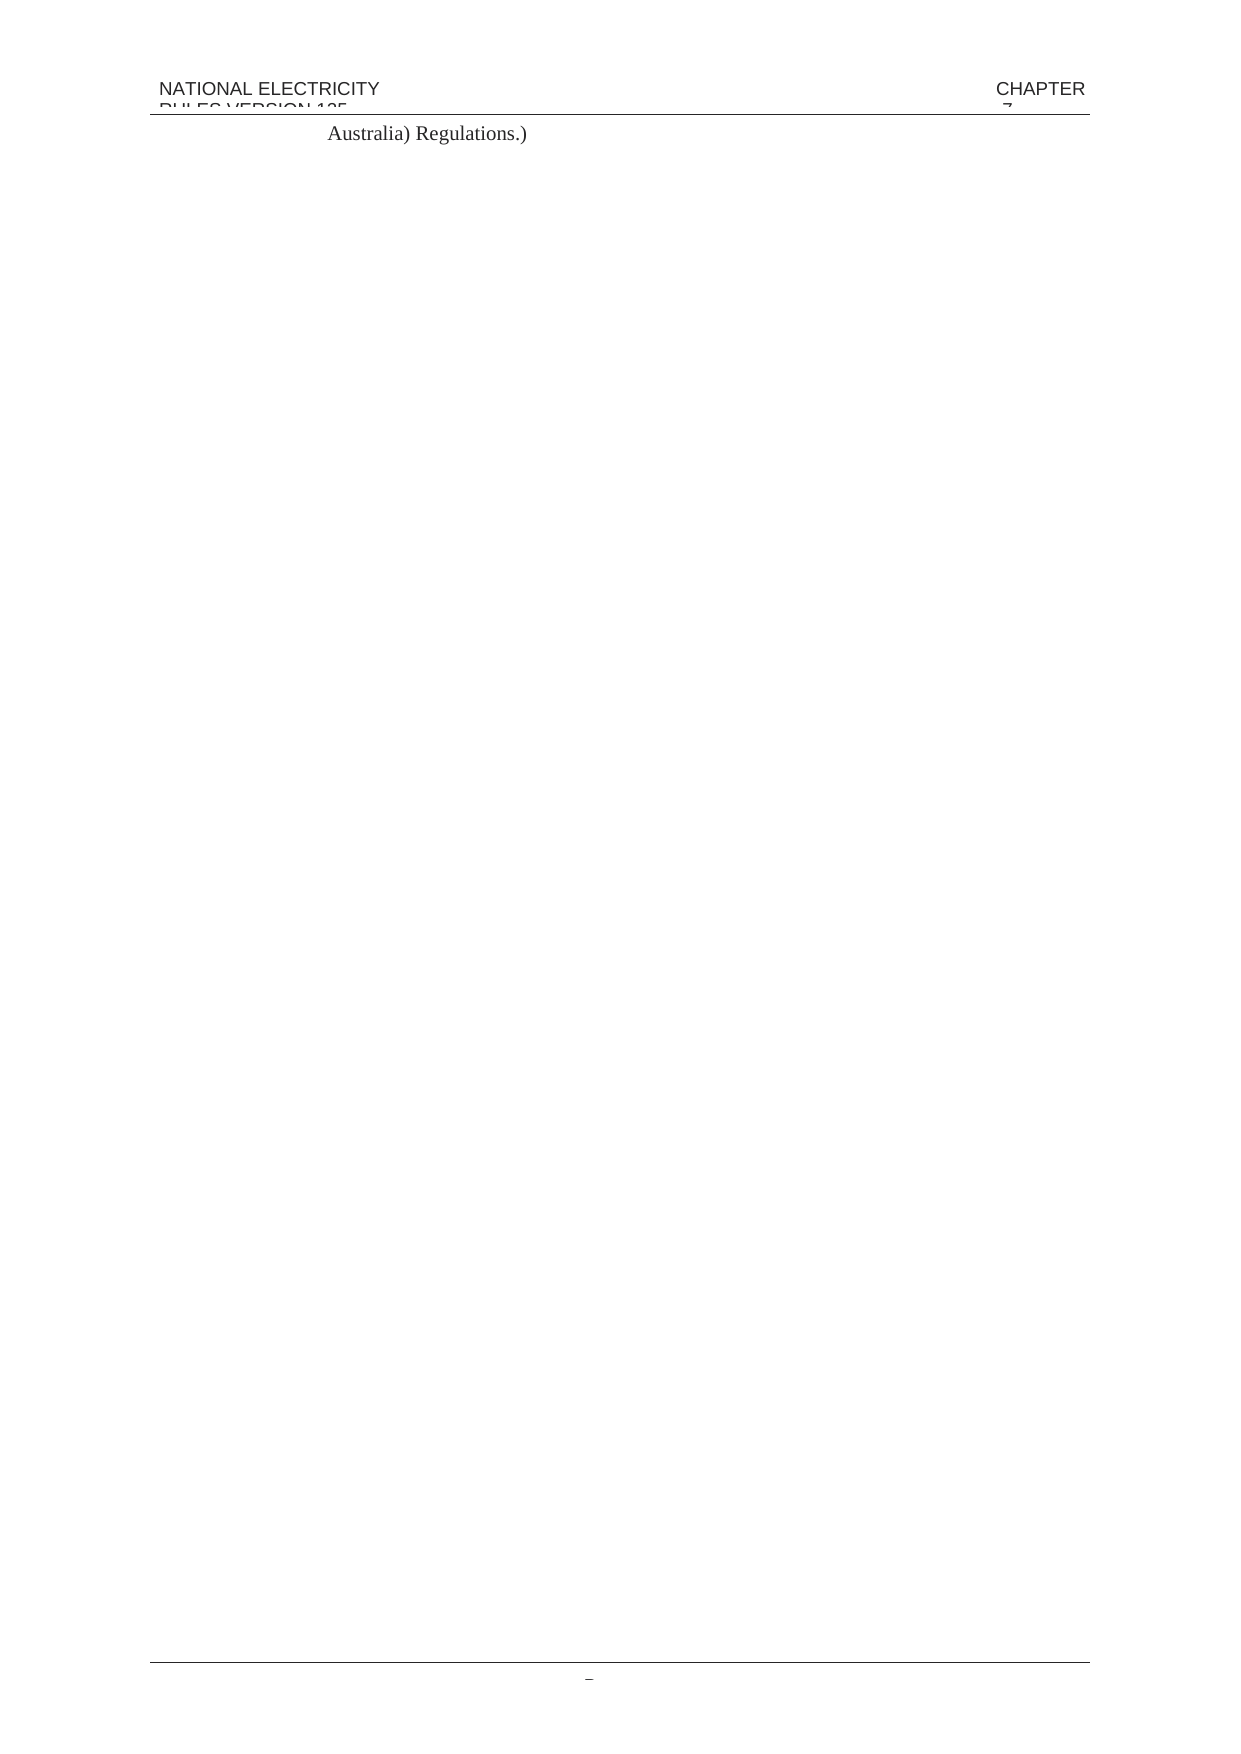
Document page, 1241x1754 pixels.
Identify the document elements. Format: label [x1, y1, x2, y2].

text [327, 121, 1091, 145]
